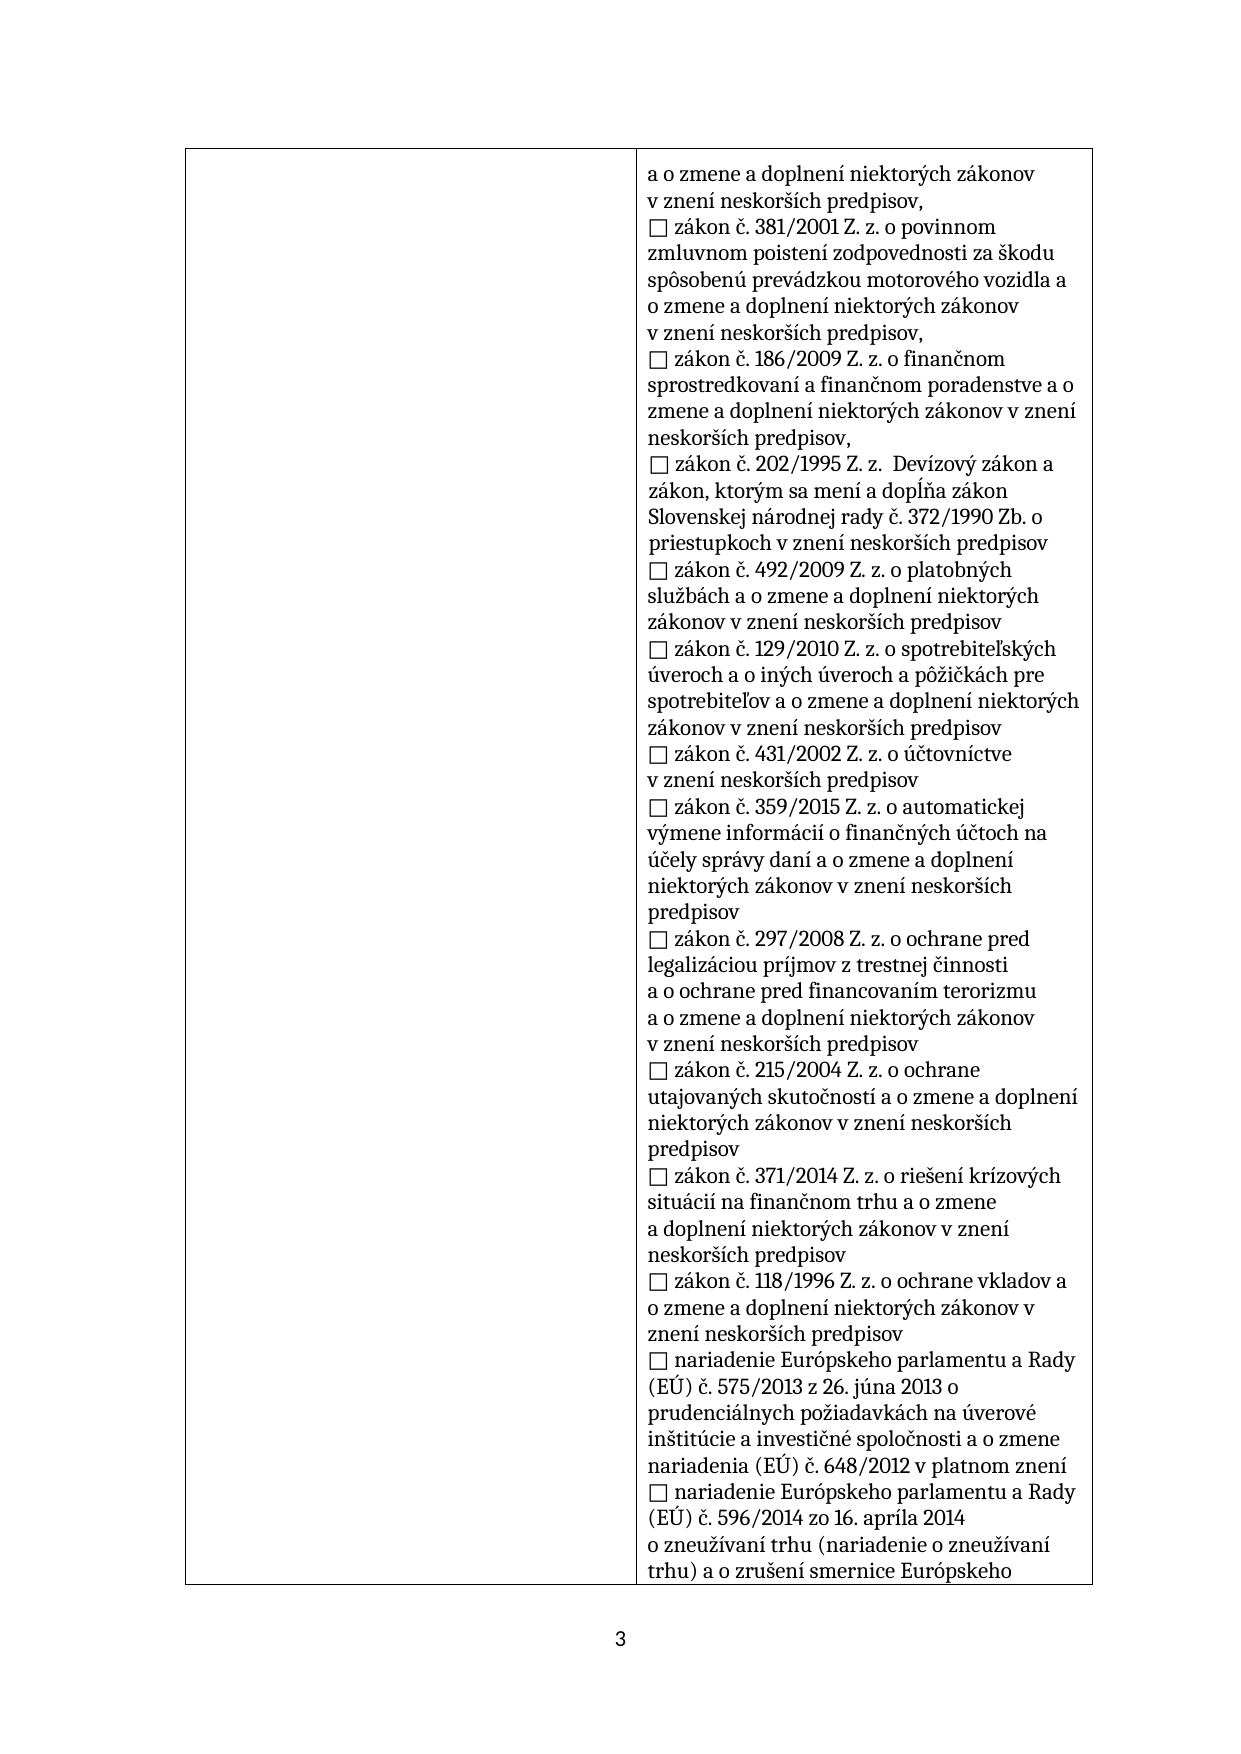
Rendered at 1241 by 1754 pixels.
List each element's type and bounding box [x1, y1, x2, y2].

table_cell [637, 149, 1092, 1584]
table_cell [186, 149, 636, 1584]
